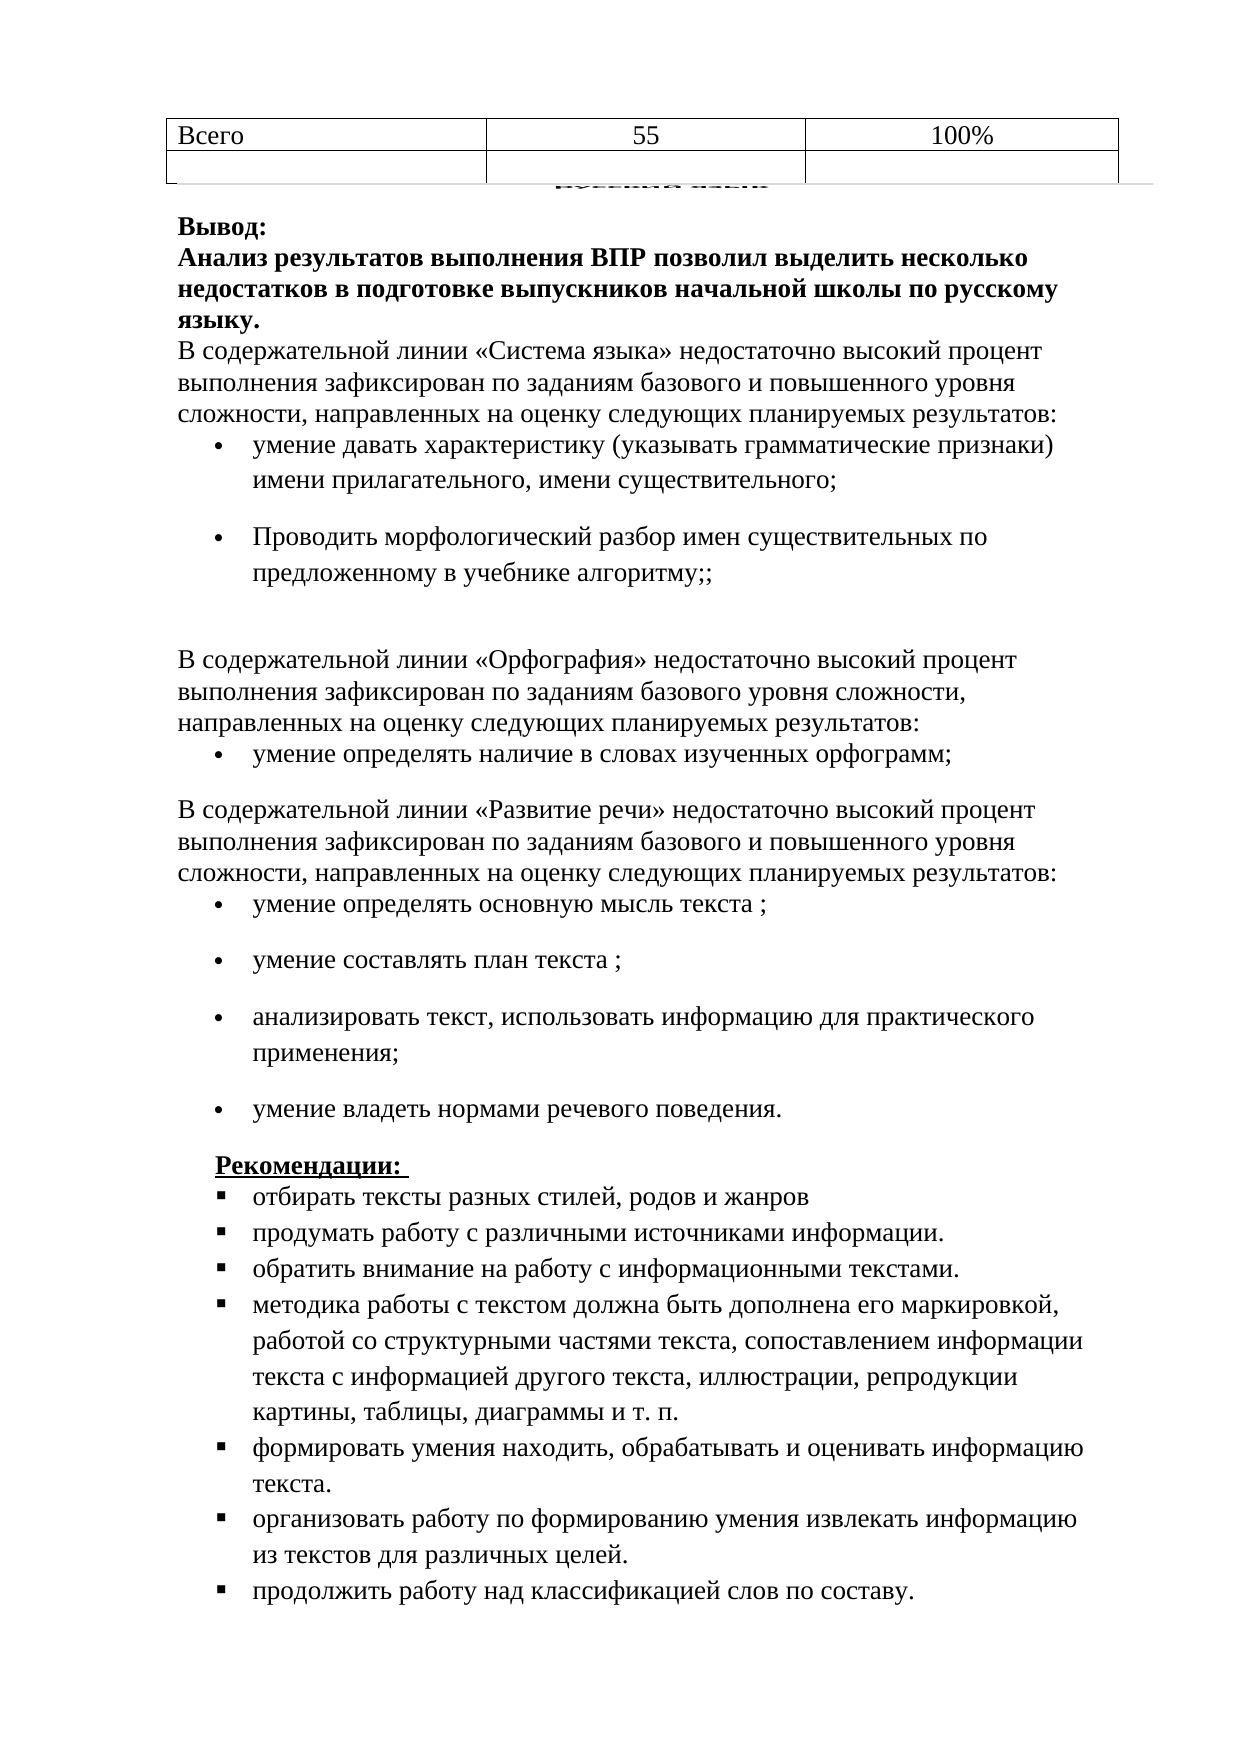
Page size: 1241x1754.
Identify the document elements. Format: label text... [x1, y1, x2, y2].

table_cell 55 [487, 119, 805, 150]
list умение определять основную мысль текста ; [215, 887, 1107, 918]
list формировать умения находить, обрабатывать и оценивать информацию текста. [215, 1431, 1107, 1498]
list организовать работу по формированию умения извлекать информацию из текстов для различных целей. [215, 1503, 1107, 1569]
text Рекомендации: [215, 1149, 1107, 1180]
list умение определять наличие в словах изученных орфограмм; [215, 737, 1107, 768]
list методика работы с текстом должна быть дополнена его маркировкой, работой со структурными частями текста, сопоставлением информации текста с информацией другого текста, иллюстрации, репродукции картины, таблицы, диаграммы и т. п. [215, 1288, 1107, 1426]
list умение владеть нормами речевого поведения. [215, 1092, 1107, 1124]
text В содержательной линии «Система языка» недостаточно высокий процент выполнения зафиксирован по заданиям базового и повышенного уровня сложности, направленных на оценку следующих планируемых результатов: [177, 334, 1107, 428]
list продолжить работу над классификацией слов по составу. [215, 1574, 1107, 1605]
text В содержательной линии «Орфография» недостаточно высокий процент выполнения зафиксирован по заданиям базового уровня сложности, направленных на оценку следующих планируемых результатов: [177, 644, 1107, 737]
list продумать работу с различными источниками информации. [215, 1216, 1107, 1247]
list Проводить морфологический разбор имен существительных по предложенному в учебнике алгоритму;; [215, 520, 1107, 587]
text Анализ результатов выполнения ВПР позволил выделить несколько недостатков в подготовке выпускников начальной школы по русскому языку. [177, 241, 1107, 334]
list умение составлять план текста ; [215, 944, 1107, 975]
table_cell [167, 151, 486, 182]
text Вывод: [177, 210, 1107, 241]
list анализировать текст, использовать информацию для практического применения; [215, 1000, 1107, 1067]
text В содержательной линии «Развитие речи» недостаточно высокий процент выполнения зафиксирован по заданиям базового и повышенного уровня сложности, направленных на оценку следующих планируемых результатов: [177, 794, 1107, 887]
list обратить внимание на работу с информационными текстами. [215, 1252, 1107, 1283]
table_cell 100% [806, 119, 1118, 150]
list отбирать тексты разных стилей, родов и жанров [215, 1180, 1107, 1211]
table_cell [487, 151, 805, 182]
table_cell Всего [167, 119, 486, 150]
list умение давать характеристику (указывать грамматические признаки) имени прилагательного, имени существительного; [215, 428, 1107, 495]
table_cell [806, 151, 1118, 182]
